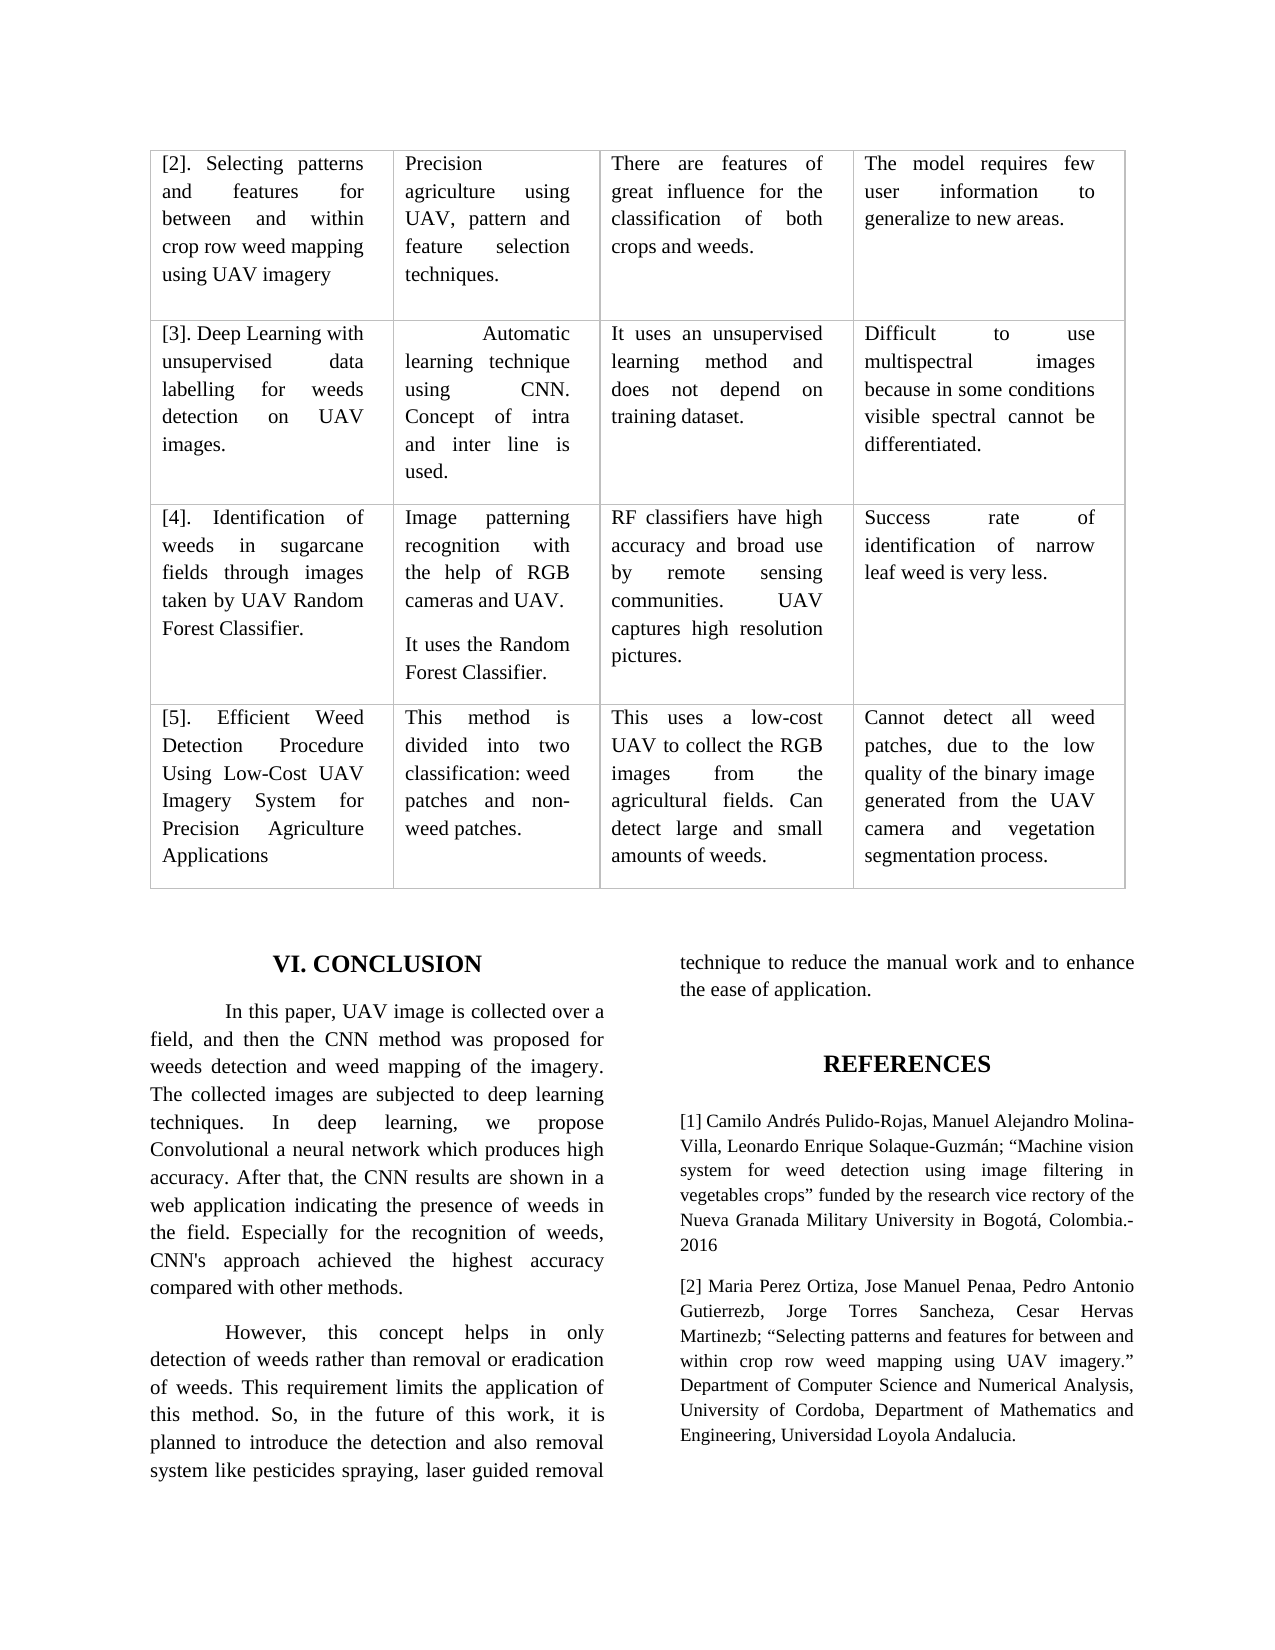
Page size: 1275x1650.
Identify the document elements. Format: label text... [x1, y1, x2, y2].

table_cell This method is divided into two classification: weed patches and non-weed patches. [394, 705, 599, 888]
text VI. CONCLUSION [150, 949, 605, 978]
table_cell It uses an unsupervised learning method and does not depend on training dataset. [601, 321, 853, 504]
table_cell [4]. Identification of weeds in sugarcane fields through images taken by UAV Random Forest Classifier. [151, 505, 393, 704]
table_cell RF classifiers have high accuracy and broad use by remote sensing communities. UAV captures high resolution pictures. [601, 505, 853, 704]
table_cell Automatic learning technique using CNN. Concept of intra and inter line is used. [394, 321, 599, 504]
table_cell [5]. Efficient Weed Detection Procedure Using Low-Cost UAV Imagery System for Precision Agriculture Applications [151, 705, 393, 888]
table_cell Cannot detect all weed patches, due to the low quality of the binary image generated from the UAV camera and vegetation segmentation process. [854, 705, 1124, 888]
table_cell [3]. Deep Learning with unsupervised data labelling for weeds detection on UAV images. [151, 321, 393, 504]
text However, this concept helps in only detection of weeds rather than removal or eradication of weeds. This requirement limits the application of this method. So, in the future of this work, it is planned to introduce the detection and also removal system like pesticides spraying, laser guided removal technique to reduce the manual work and to enhance the ease of application. [150, 1319, 605, 1482]
table_cell Difficult to use multispectral images because in some conditions visible spectral cannot be differentiated. [854, 321, 1124, 504]
text REFERENCES [680, 1049, 1134, 1078]
table_cell The model requires few user information to generalize to new areas. [854, 151, 1124, 320]
table_cell This uses a low-cost UAV to collect the RGB images from the agricultural fields. Can detect large and small amounts of weeds. [601, 705, 853, 888]
text In this paper, UAV image is collected over a field, and then the CNN method was proposed for weeds detection and weed mapping of the imagery. The collected images are subjected to deep learning techniques. In deep learning, we propose Convolutional a neural network which produces high accuracy. After that, the CNN results are shown in a web application indicating the presence of weeds in the field. Especially for the recognition of weeds, CNN's approach achieved the highest accuracy compared with other methods. [150, 999, 605, 1299]
table_cell [2]. Selecting patterns and features for between and within crop row weed mapping using UAV imagery [151, 151, 393, 320]
table_cell Precision agriculture using UAV, pattern and feature selection techniques. [394, 151, 599, 320]
text [2] Maria Perez Ortiza, Jose Manuel Penaa, Pedro Antonio Gutierrezb, Jorge Torres Sancheza, Cesar Hervas Martinezb; “Selecting patterns and features for between and within crop row weed mapping using UAV imagery.” Department of Computer Science and Numerical Analysis, University of Cordoba, Department of Mathematics and Engineering, Universidad Loyola Andalucia. [680, 1275, 1134, 1445]
text However, this concept helps in only detection of weeds rather than removal or eradication of weeds. This requirement limits the application of this method. So, in the future of this work, it is planned to introduce the detection and also removal system like pesticides spraying, laser guided removal technique to reduce the manual work and to enhance the ease of application. [680, 949, 1134, 1001]
table_cell Image patterning recognition with the help of RGB cameras and UAV. It uses the Random Forest Classifier. [394, 505, 599, 704]
table_cell There are features of great influence for the classification of both crops and weeds. [601, 151, 853, 320]
table_cell Success rate of identification of narrow leaf weed is very less. [854, 505, 1124, 704]
text [1] Camilo Andrés Pulido-Rojas, Manuel Alejandro Molina-Villa, Leonardo Enrique Solaque-Guzmán; “Machine vision system for weed detection using image filtering in vegetables crops” funded by the research vice rectory of the Nueva Granada Military University in Bogotá, Colombia.-2016 [680, 1110, 1134, 1255]
